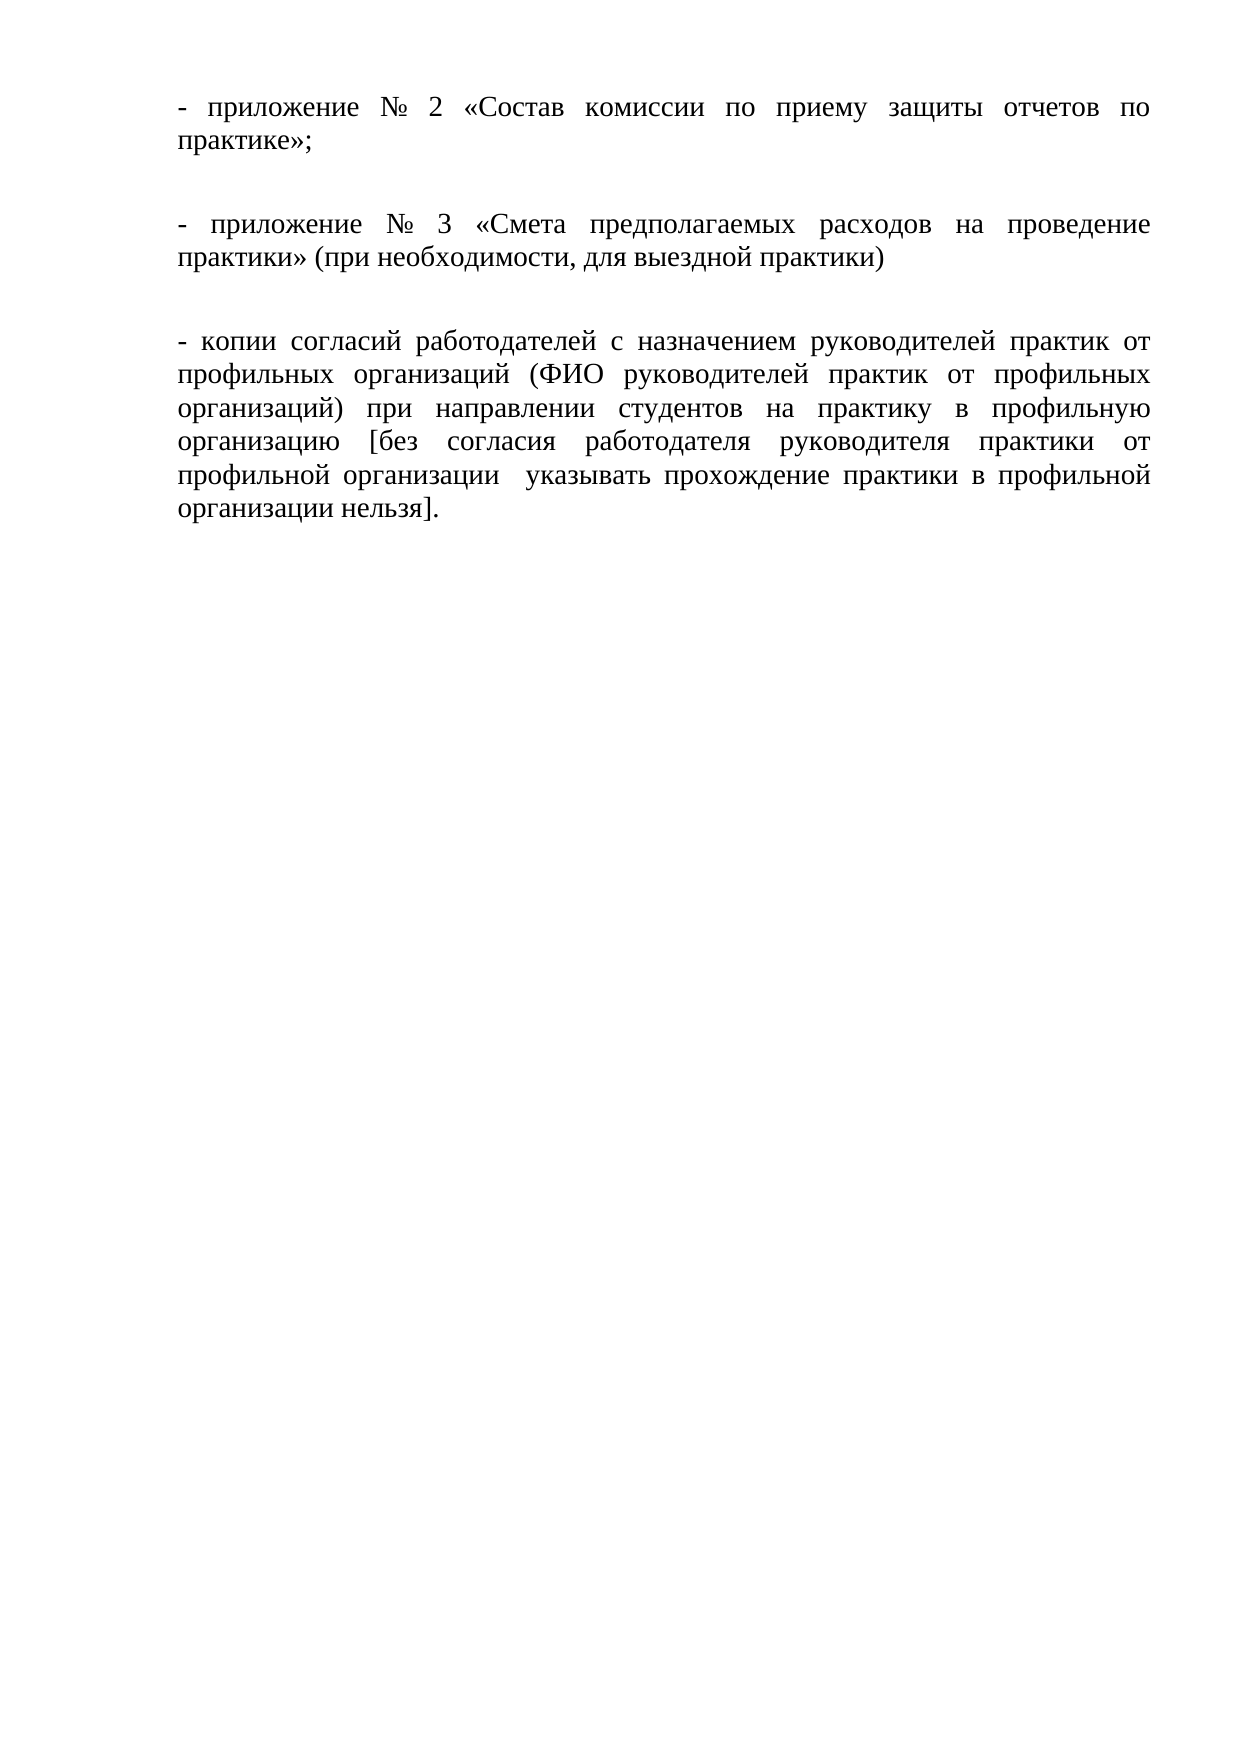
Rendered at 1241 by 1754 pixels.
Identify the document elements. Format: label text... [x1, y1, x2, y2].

text - приложение № 2 «Состав комиссии по приему защиты отчетов по практике»; [177, 89, 1152, 156]
text - приложение № 3 «Смета предполагаемых расходов на проведение практики» (при необходимости, для выездной практики) [177, 206, 1152, 273]
text - копии согласий работодателей с назначением руководителей практик от профильных организаций (ФИО руководителей практик от профильных организаций) при направлении студентов на практику в профильную организацию [без согласия работодателя руководителя практики от профильной организации указывать прохождение практики в профильной организации нельзя]. [177, 323, 1152, 524]
